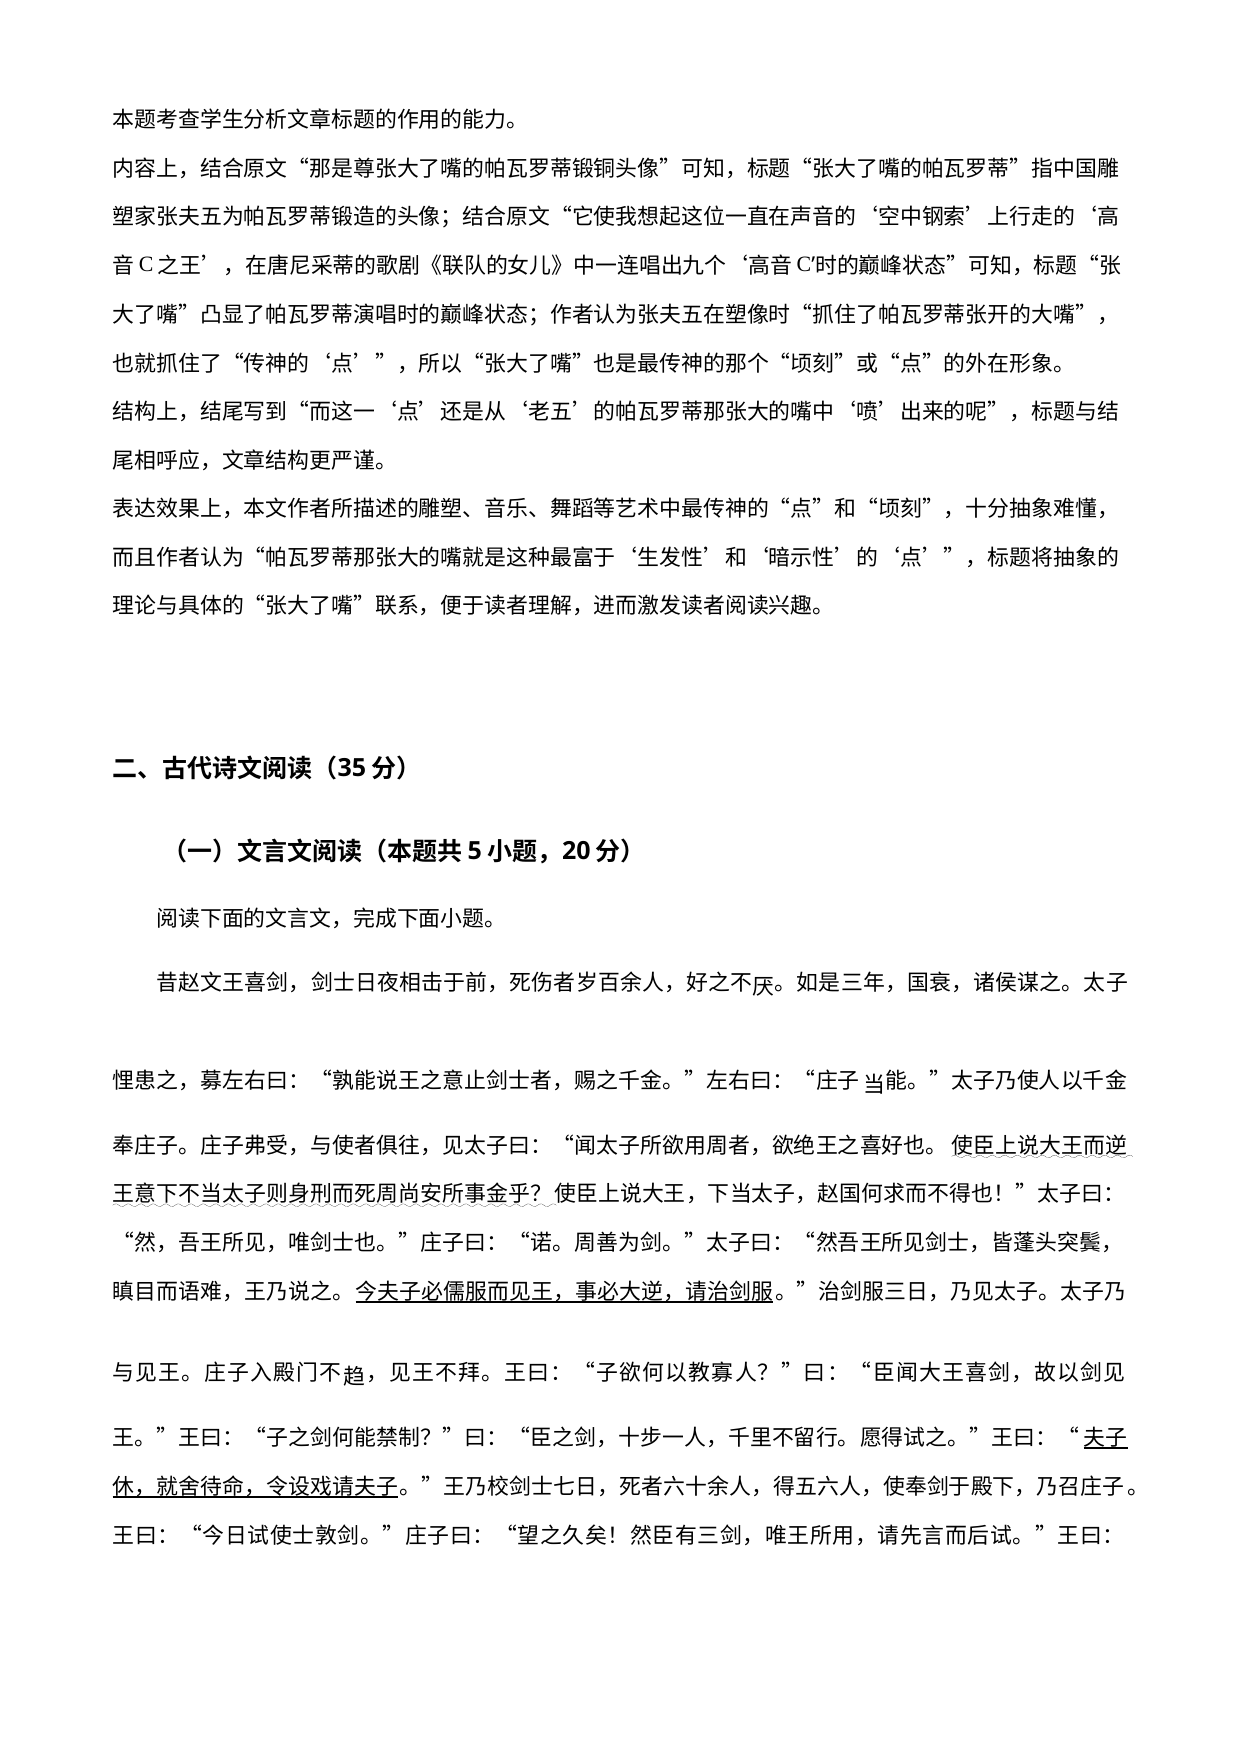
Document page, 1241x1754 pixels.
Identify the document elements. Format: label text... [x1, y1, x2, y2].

text 表达效果上，本文作者所描述的雕塑、音乐、舞蹈等艺术中最传神的“点”和“顷刻”，十分抽象难懂，而且作者认为“帕瓦罗蒂那张大的嘴就是这种最富于‘生发性’和‘暗示性’的‘点’”，标题将抽象的理论与具体的“张大了嘴”联系，便于读者理解，进而激发读者阅读兴趣。 [112, 491, 1128, 621]
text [112, 948, 1128, 1550]
text 阅读下面的文言文，完成下面小题。 [112, 900, 1128, 933]
text （一）文言文阅读（本题共5小题，20分） [112, 817, 1128, 882]
text 内容上，结合原文“那是尊张大了嘴的帕瓦罗蒂锻铜头像”可知，标题“张大了嘴的帕瓦罗蒂”指中国雕塑家张夫五为帕瓦罗蒂锻造的头像；结合原文“它使我想起这位一直在声音的‘空中钢索’上行走的‘高音C之王’，在唐尼采蒂的歌剧《联队的女儿》中一连唱出九个‘高音C’时的巅峰状态”可知，标题“张大了嘴”凸显了帕瓦罗蒂演唱时的巅峰状态；作者认为张夫五在塑像时“抓住了帕瓦罗蒂张开的大嘴”，也就抓住了“传神的‘点’”，所以“张大了嘴”也是最传神的那个“顷刻”或“点”的外在形象。 [112, 150, 1128, 378]
text 本题考查学生分析文章标题的作用的能力。 [112, 102, 1128, 134]
text 结构上，结尾写到“而这一‘点’还是从‘老五’的帕瓦罗蒂那张大的嘴中‘喷’出来的呢”，标题与结尾相呼应，文章结构更严谨。 [112, 393, 1128, 475]
text 二、古代诗文阅读（35分） [112, 734, 1128, 799]
